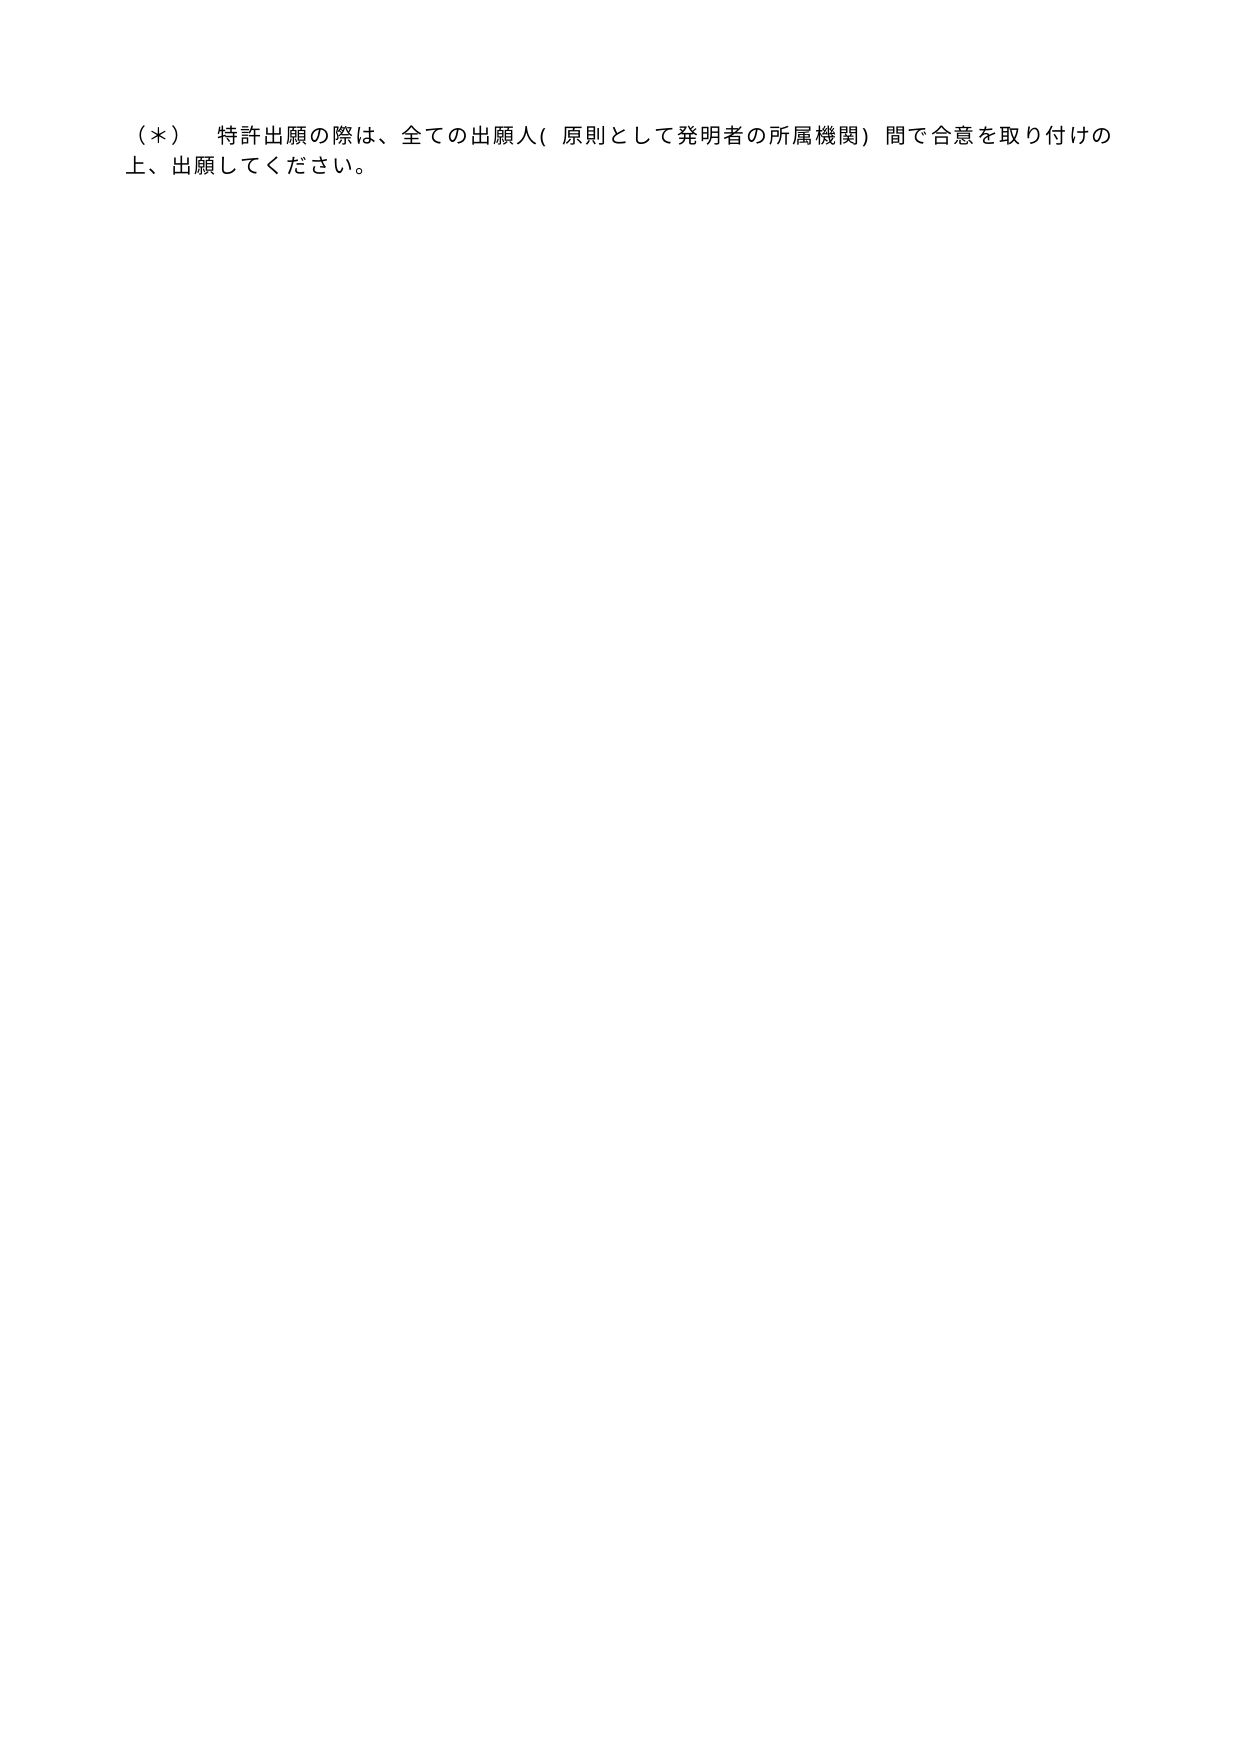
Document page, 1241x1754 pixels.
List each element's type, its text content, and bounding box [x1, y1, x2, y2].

text （＊） 特許出願の際は、全ての出願人(原則として発明者の所属機関)間で合意を取り付けの上、出願してください。 [125, 119, 1115, 180]
